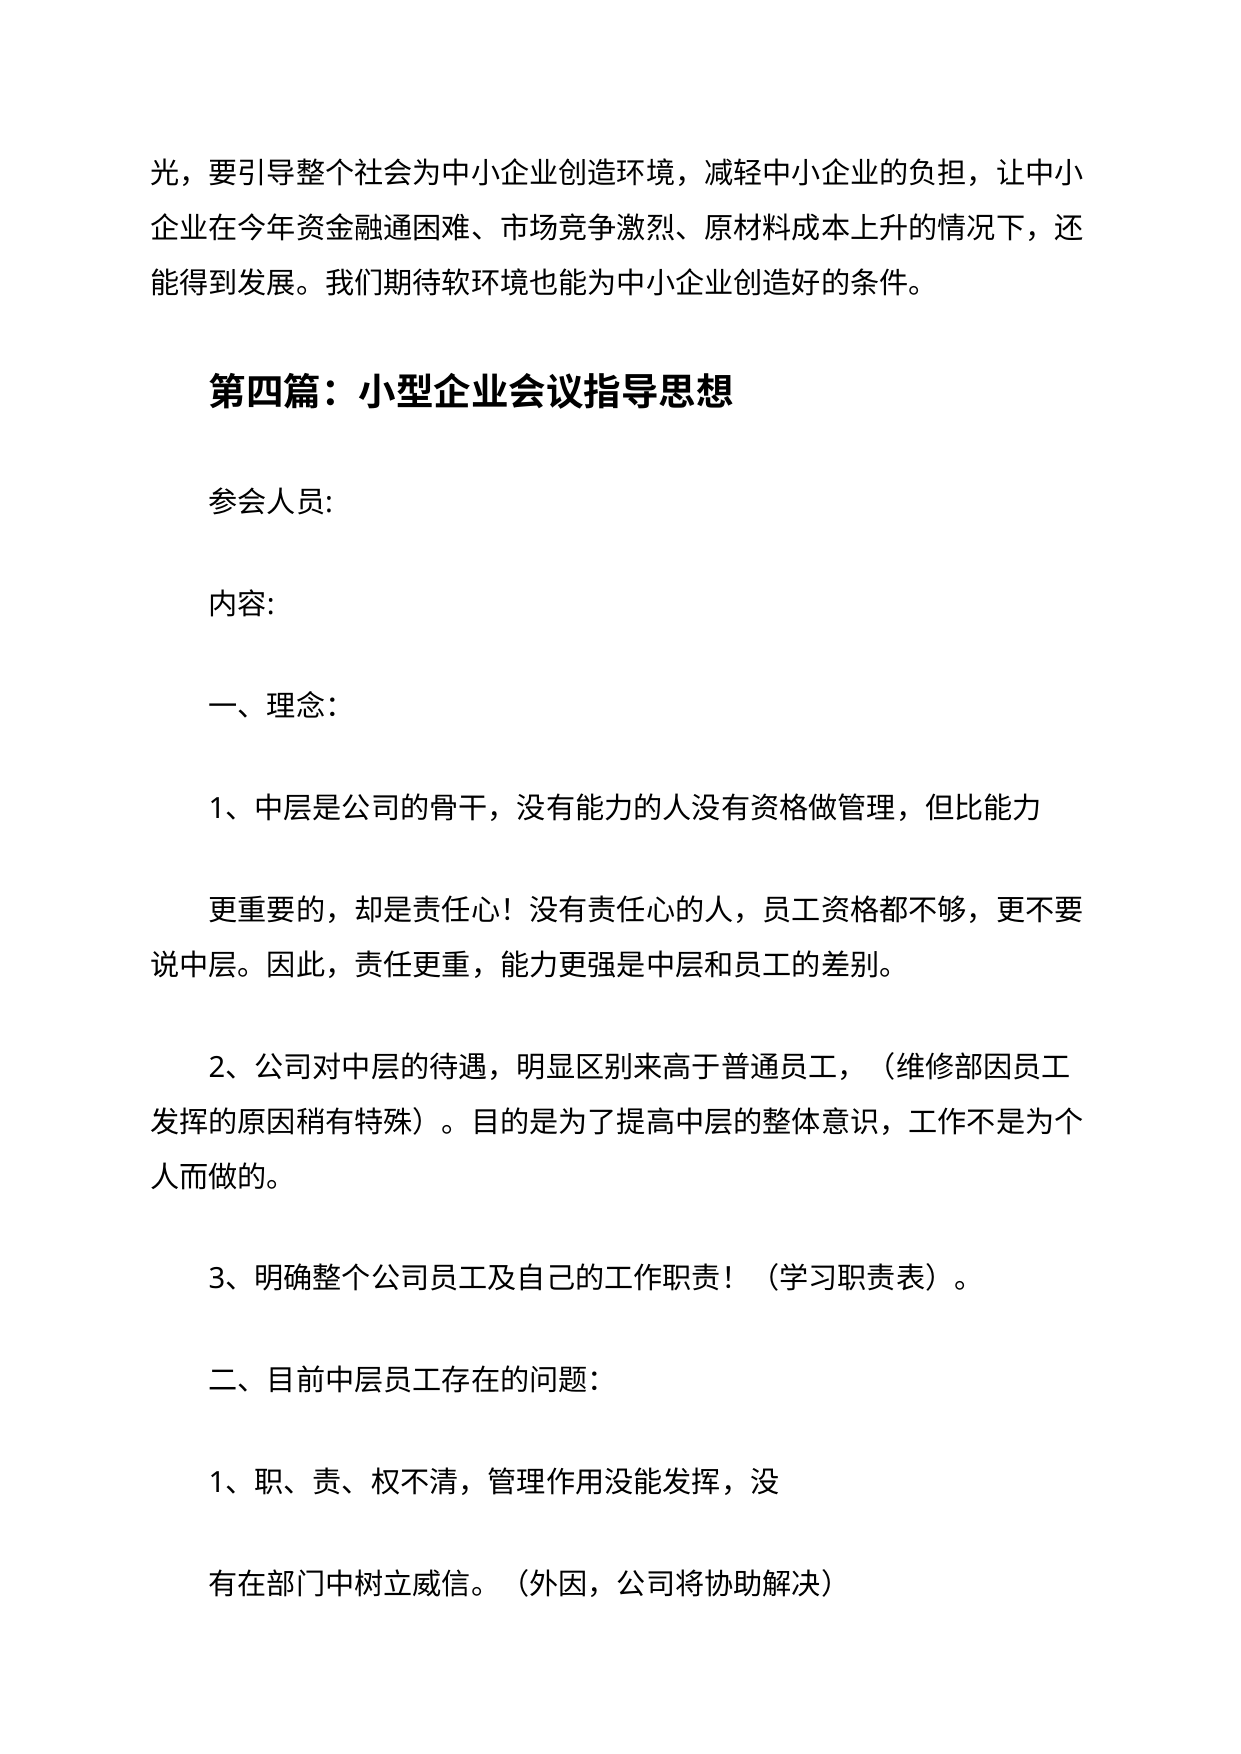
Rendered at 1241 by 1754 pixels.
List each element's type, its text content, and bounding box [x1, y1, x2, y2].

text 一、理念： [150, 683, 1090, 725]
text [150, 150, 1090, 302]
text 3、明确整个公司员工及自己的工作职责！（学习职责表）。 [150, 1255, 1090, 1297]
text 更重要的，却是责任心！没有责任心的人，员工资格都不够，更不要说中层。因此，责任更重，能力更强是中层和员工的差别。 [150, 887, 1090, 984]
text 内容: [150, 581, 1090, 623]
text 有在部门中树立威信。（外因，公司将协助解决） [150, 1561, 1090, 1603]
text 1、职、责、权不清，管理作用没能发挥，没 [150, 1459, 1090, 1501]
text 2、公司对中层的待遇，明显区别来高于普通员工，（维修部因员工发挥的原因稍有特殊）。目的是为了提高中层的整体意识，工作不是为个人而做的。 [150, 1043, 1090, 1196]
text 二、目前中层员工存在的问题： [150, 1357, 1090, 1399]
text 第四篇：小型企业会议指导思想 [150, 362, 1090, 416]
text 1、中层是公司的骨干，没有能力的人没有资格做管理，但比能力 [150, 785, 1090, 827]
text 参会人员: [150, 479, 1090, 521]
